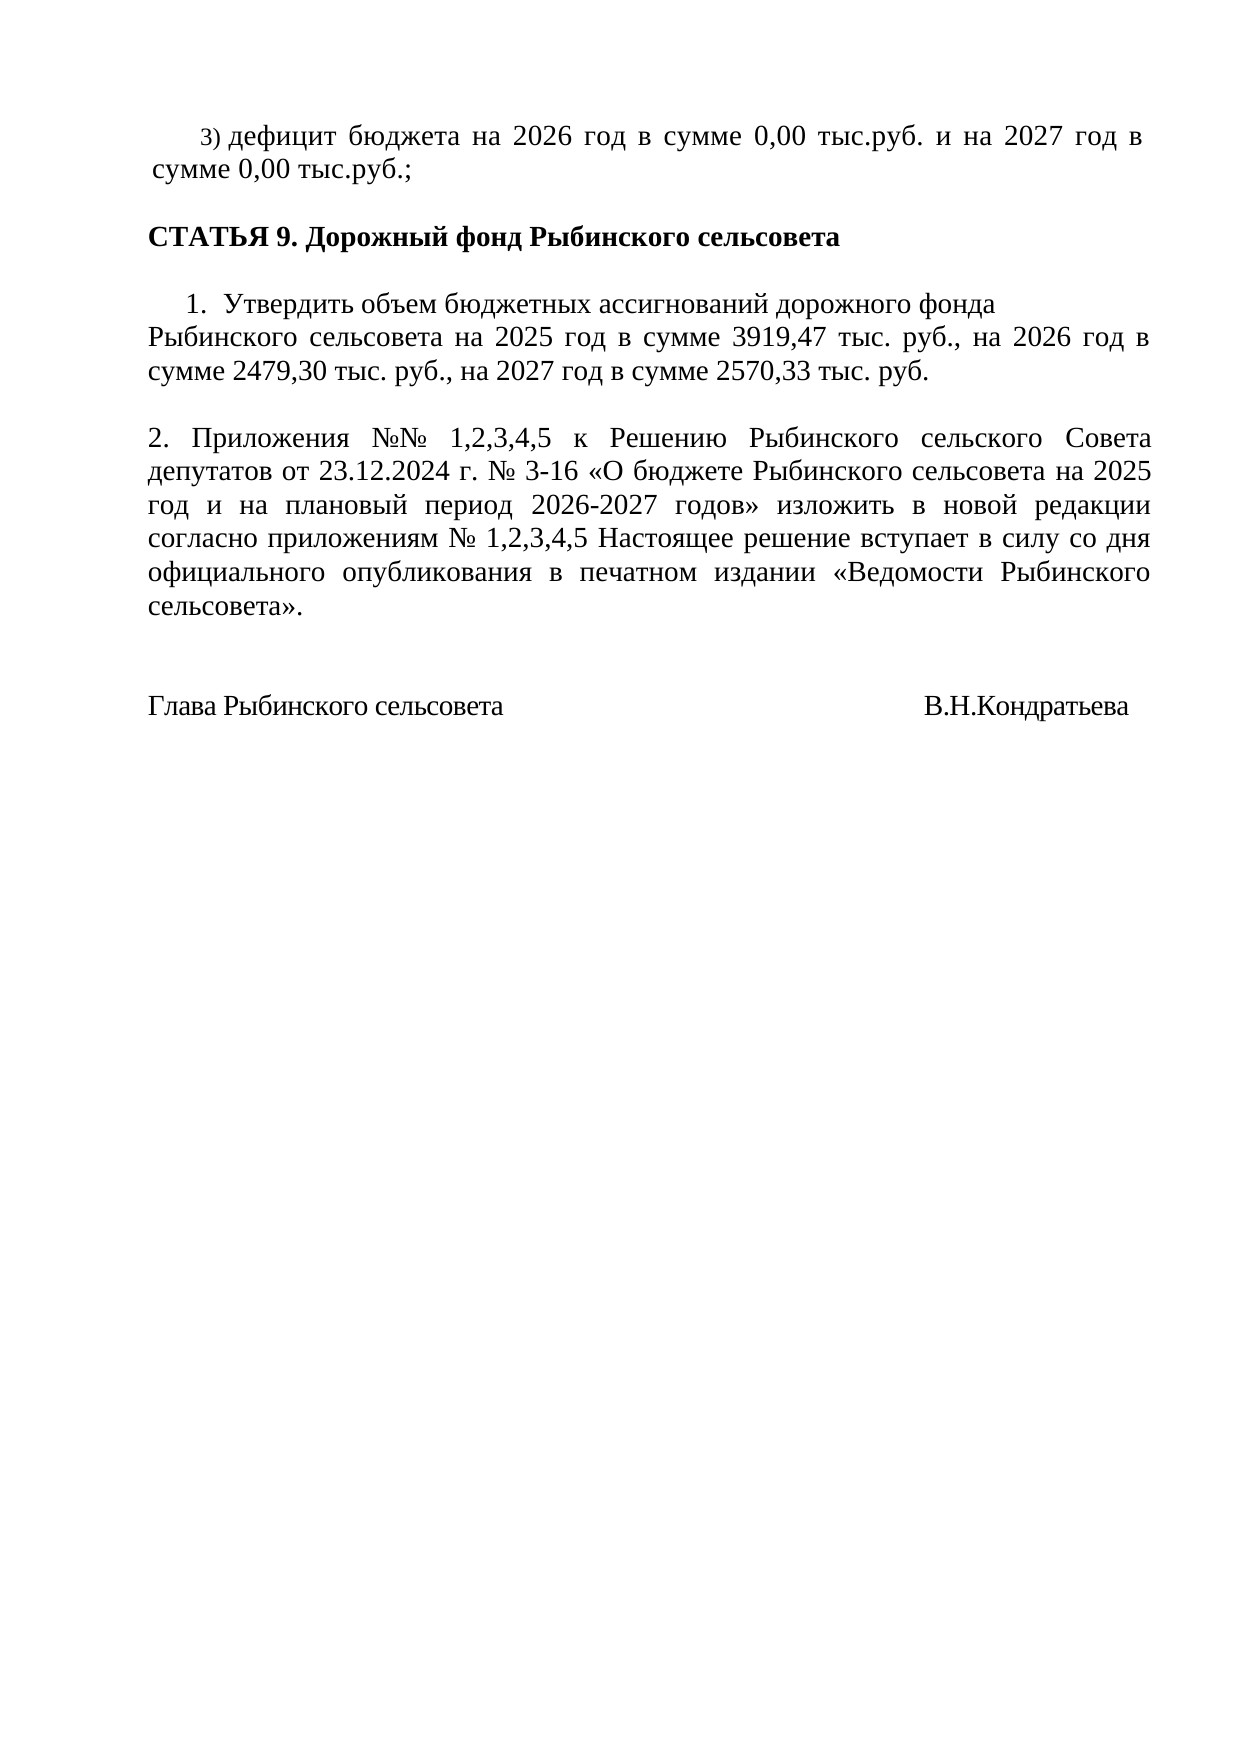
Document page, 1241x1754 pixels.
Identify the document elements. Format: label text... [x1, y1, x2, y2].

text Рыбинского сельсовета на 2025 год в сумме 3919,47 тыс. руб., на 2026 год в сумме 2479,30 тыс. руб., на 2027 год в сумме 2570,33 тыс. руб. [148, 319, 1152, 386]
list Утвердить объем бюджетных ассигнований дорожного фонда [185, 286, 1152, 319]
text 2. Приложения №№ 1,2,3,4,5 к Решению Рыбинского сельского Совета депутатов от 23.12.2024 г. № 3-16 «О бюджете Рыбинского сельсовета на 2025 год и на плановый период 2026-2027 годов» изложить в новой редакции согласно приложениям № 1,2,3,4,5 Настоящее решение вступает в силу со дня официального опубликования в печатном издании «Ведомости Рыбинского сельсовета». [148, 420, 1152, 621]
list дефицит бюджета на 2026 год в сумме 0,00 тыс.руб. и на 2027 год в сумме 0,00 тыс.руб.; [152, 118, 1145, 185]
text СТАТЬЯ 9. Дорожный фонд Рыбинского сельсовета [148, 219, 1152, 252]
text Глава Рыбинского сельсовета В.Н.Кондратьева [148, 688, 1152, 722]
